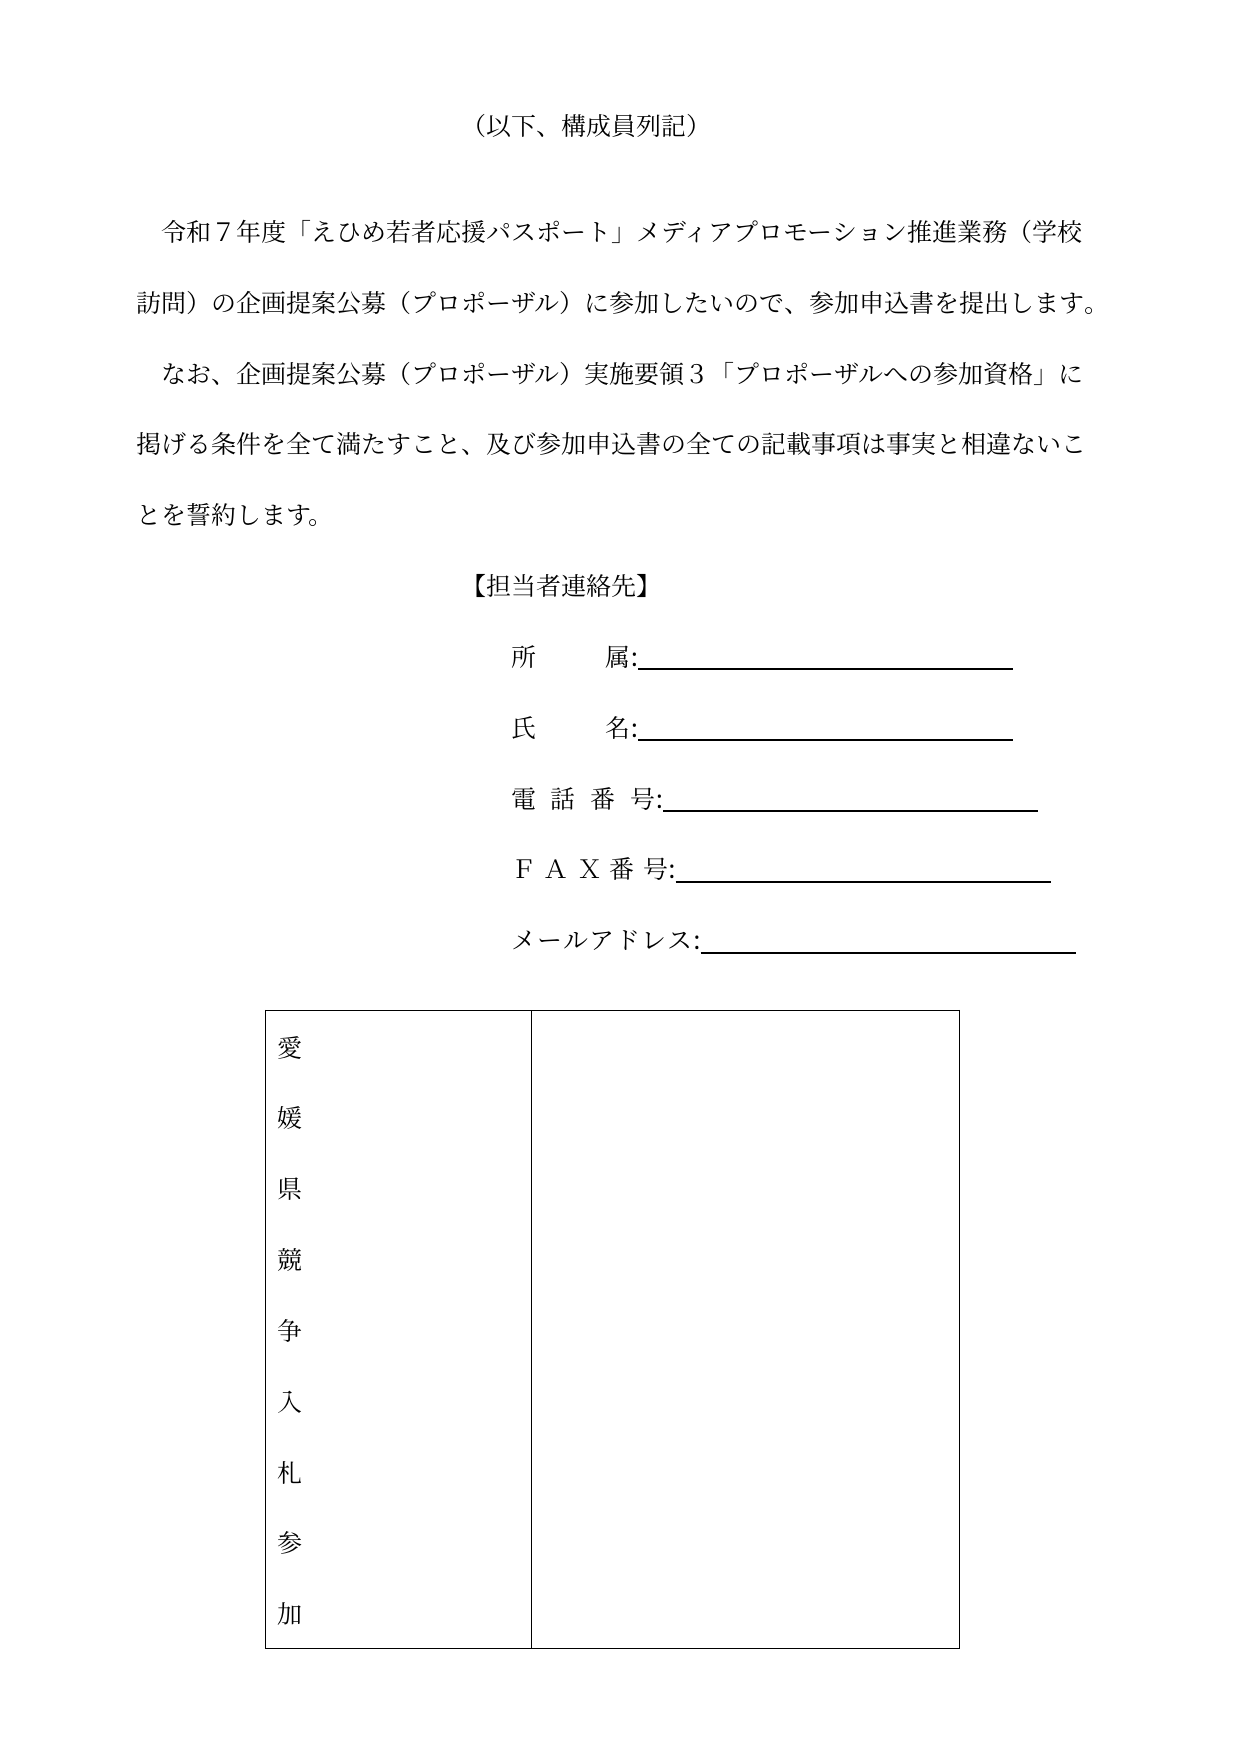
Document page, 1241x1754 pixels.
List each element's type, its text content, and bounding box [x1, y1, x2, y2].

table_header 愛媛県競争入札 参加資格者名簿 [266, 1011, 531, 1648]
text 所属: [136, 620, 1119, 691]
text 【担当者連絡先】 [136, 549, 871, 620]
text 電話番号: [136, 762, 1119, 833]
text （以下、構成員列記） [136, 89, 880, 160]
text なお、企画提案公募（プロポーザル）実施要領３「プロポーザルへの参加資格」に掲げる条件を全て満たすこと、及び参加申込書の全ての記載事項は事実と相違ないことを誓約します。 [136, 337, 1104, 549]
text 令和７年度「えひめ若者応援パスポート」メディアプロモーション推進業務（学校訪問）の企画提案公募（プロポーザル）に参加したいので、参加申込書を提出します。 [136, 195, 1104, 337]
text ＦＡＸ番号: [136, 833, 1119, 903]
table_header [532, 1011, 959, 1648]
text 氏名: [136, 691, 1104, 762]
text メールアドレス: [136, 903, 1104, 974]
